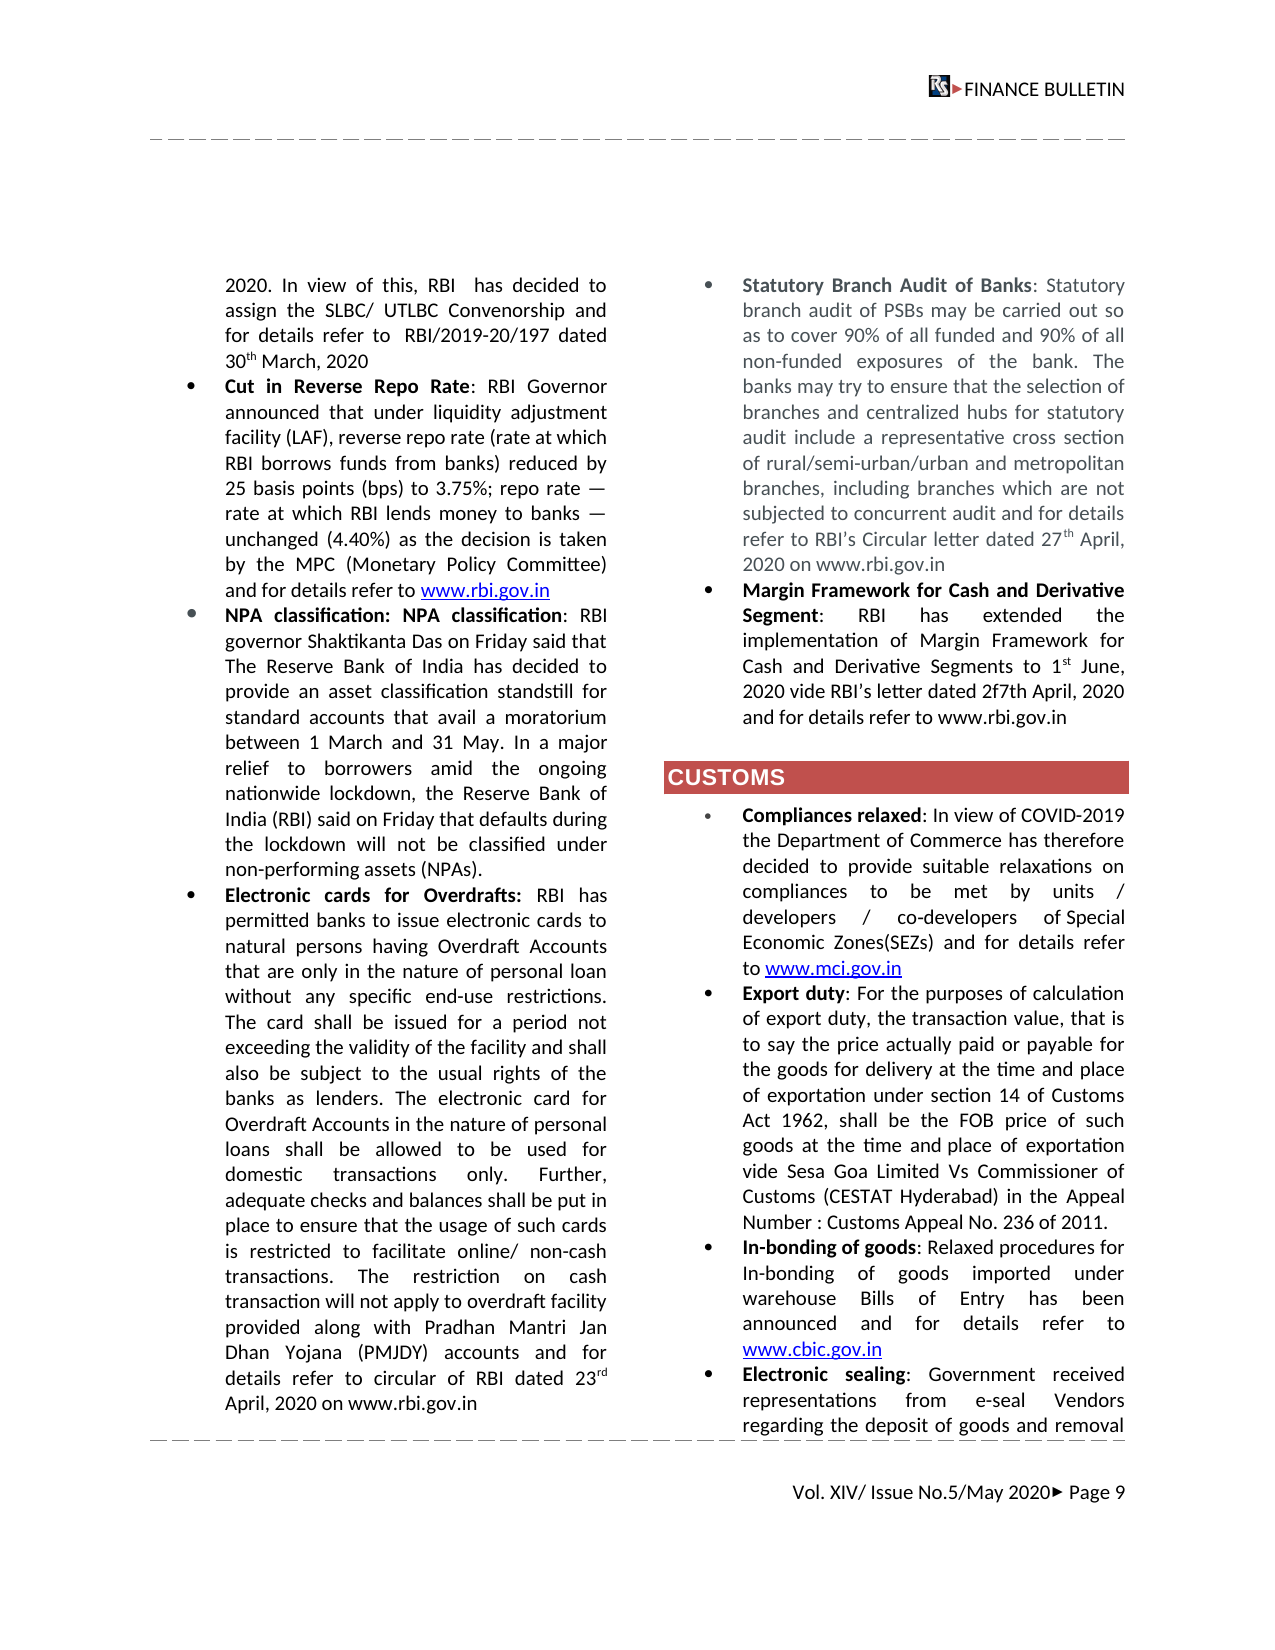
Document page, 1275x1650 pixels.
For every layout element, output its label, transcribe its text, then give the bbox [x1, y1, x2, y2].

list In-bonding of goods: Relaxed procedures for In-bonding of goods imported under warehouse Bills of Entry has been announced and for details refer to www.cbic.gov.in [705, 1234, 1125, 1361]
picture [928, 75, 951, 97]
list Electronic cards for Overdrafts: RBI has permitted banks to issue electronic cards to natural persons having Overdraft Accounts that are only in the nature of personal loan without any specific end-use restrictions. The card shall be issued for a period not exceeding the validity of the facility and shall also be subject to the usual rights of the banks as lenders. The electronic card for Overdraft Accounts in the nature of personal loans shall be allowed to be used for domestic transactions only. Further, adequate checks and balances shall be put in place to ensure that the usage of such cards is restricted to facilitate online/ non-cash transactions. The restriction on cash transaction will not apply to overdraft facility provided along with Pradhan Mantri Jan Dhan Yojana (PMJDY) accounts and for details refer to circular of RBI dated 23rd April, 2020 on www.rbi.gov.in [187, 882, 607, 1416]
list Export duty: For the purposes of calculation of export duty, the transaction value, that is to say the price actually paid or payable for the goods for delivery at the time and place of exportation under section 14 of Customs Act 1962, shall be the FOB price of such goods at the time and place of exportation vide Sesa Goa Limited Vs Commissioner of Customs (CESTAT Hyderabad) in the Appeal Number : Customs Appeal No. 236 of 2011. [705, 980, 1125, 1234]
subtitle CUSTOMS [666, 762, 1127, 793]
list Compliances relaxed: In view of COVID-2019 the Department of Commerce has therefore decided to provide suitable relaxations on compliances to be met by units / developers / co‐developers of Special Economic Zones(SEZs) and for details refer to www.mci.gov.in [705, 802, 1125, 980]
list Statutory Branch Audit of Banks: Statutory branch audit of PSBs may be carried out so as to cover 90% of all funded and 90% of all non-funded exposures of the bank. The banks may try to ensure that the selection of branches and centralized hubs for statutory audit include a representative cross section of rural/semi-urban/urban and metropolitan branches, including branches which are not subjected to concurrent audit and for details refer to RBI’s Circular letter dated 27th April, 2020 on www.rbi.gov.in [705, 272, 1125, 577]
list NPA classification: NPA classification: RBI governor Shaktikanta Das on Friday said that The Reserve Bank of India has decided to provide an asset classification standstill for standard accounts that avail a moratorium between 1 March and 31 May. In a major relief to borrowers amid the ongoing nationwide lockdown, the Reserve Bank of India (RBI) said on Friday that defaults during the lockdown will not be classified under non-performing assets (NPAs). [187, 602, 607, 882]
list Cut in Reverse Repo Rate: RBI Governor announced that under liquidity adjustment facility (LAF), reverse repo rate (rate at which RBI borrows funds from banks) reduced by 25 basis points (bps) to 3.75%; repo rate — rate at which RBI lends money to banks — unchanged (4.40%) as the decision is taken by the MPC (Monetary Policy Committee) and for details refer to www.rbi.gov.in [187, 373, 607, 602]
list Margin Framework for Cash and Derivative Segment: RBI has extended the implementation of Margin Framework for Cash and Derivative Segments to 1st June, 2020 vide RBI’s letter dated 2f7th April, 2020 and for details refer to www.rbi.gov.in [705, 577, 1125, 729]
